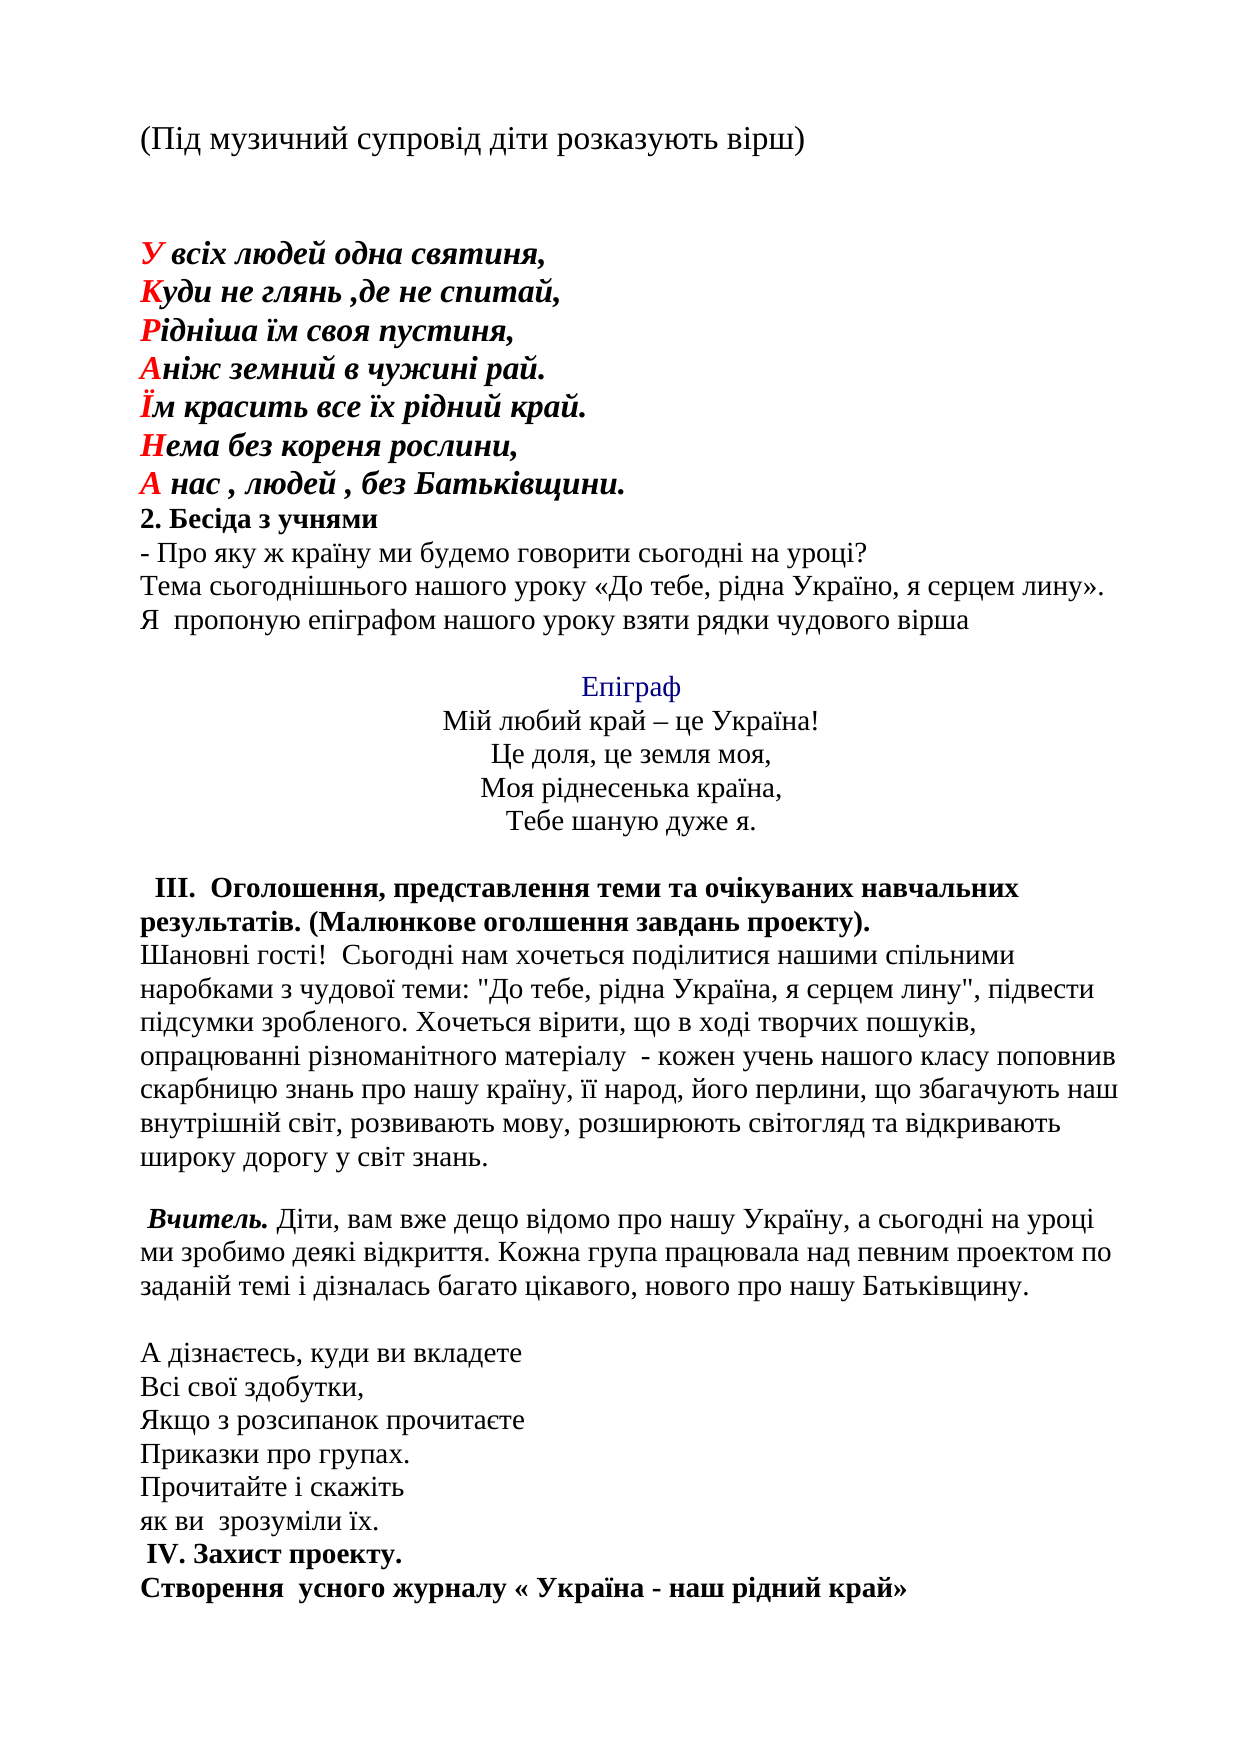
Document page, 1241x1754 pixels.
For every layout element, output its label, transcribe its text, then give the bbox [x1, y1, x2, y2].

text Аніж земний в чужині рай. [140, 348, 1123, 386]
text Якщо з розсипанок прочитаєте [140, 1402, 1123, 1436]
text Куди не глянь ,де не спитай, [140, 271, 1123, 310]
text А дізнаєтесь, куди ви вкладете [140, 1335, 1123, 1369]
text У всіх людей одна святиня, [140, 233, 1123, 271]
text Рідніша їм своя пустиня, [140, 310, 1123, 348]
text Це доля, це земля моя, [140, 736, 1123, 770]
text Створення усного журналу « Україна - наш рідний край» [140, 1570, 1123, 1603]
text Приказки про групах. [140, 1436, 1123, 1469]
text Шановні гості! Сьогодні нам хочеться поділитися нашими спільними наробками з чудової теми: "До тебе, рідна Україна, я серцем лину", підвести підсумки зробленого. Хочеться вірити, що в ході творчих пошуків, опрацюванні різноманітного матеріалу - кожен учень нашого класу поповнив скарбницю знань про нашу країну, її народ, його перлини, що збагачують наш внутрішній світ, розвивають мову, розширюють світогляд та відкривають широку дорогу у світ знань. [140, 937, 1123, 1172]
text Тебе шаную дуже я. [140, 803, 1123, 837]
text ІІI. Оголошення, представлення теми та очікуваних навчальних результатів. (Малюнкове оголшення завдань проекту). [140, 870, 1123, 937]
text IV. Захист проекту. [140, 1536, 1123, 1570]
text Нема без кореня рослини, [140, 425, 1123, 463]
text А нас , людей , без Батьківщини. [140, 463, 1123, 501]
text Всі свої здобутки, [140, 1369, 1123, 1402]
text Епіграф [140, 669, 1123, 703]
text (Під музичний супровід діти розказують вірш) [140, 118, 1123, 156]
text Прочитайте і скажіть [140, 1469, 1123, 1503]
text Вчитель. Діти, вам вже дещо відомо про нашу Україну, а сьогодні на уроці ми зробимо деякі відкриття. Кожна група працювала над певним проектом по заданій темі і дізналась багато цікавого, нового про нашу Батьківщину. [140, 1201, 1123, 1302]
text 2. Бесіда з учнями [140, 501, 1123, 535]
text Мій любий край – це Україна! [140, 703, 1123, 736]
text Моя ріднесенька країна, [140, 770, 1123, 803]
text - Про яку ж країну ми будемо говорити сьогодні на уроці? [140, 535, 1123, 568]
text як ви зрозуміли їх. [140, 1503, 1123, 1536]
text Тема сьогоднішнього нашого уроку «До тебе, рідна Україно, я серцем лину». Я пропоную епіграфом нашого уроку взяти рядки чудового вірша [140, 568, 1123, 636]
text Їм красить все їх рідний край. [140, 386, 1123, 425]
